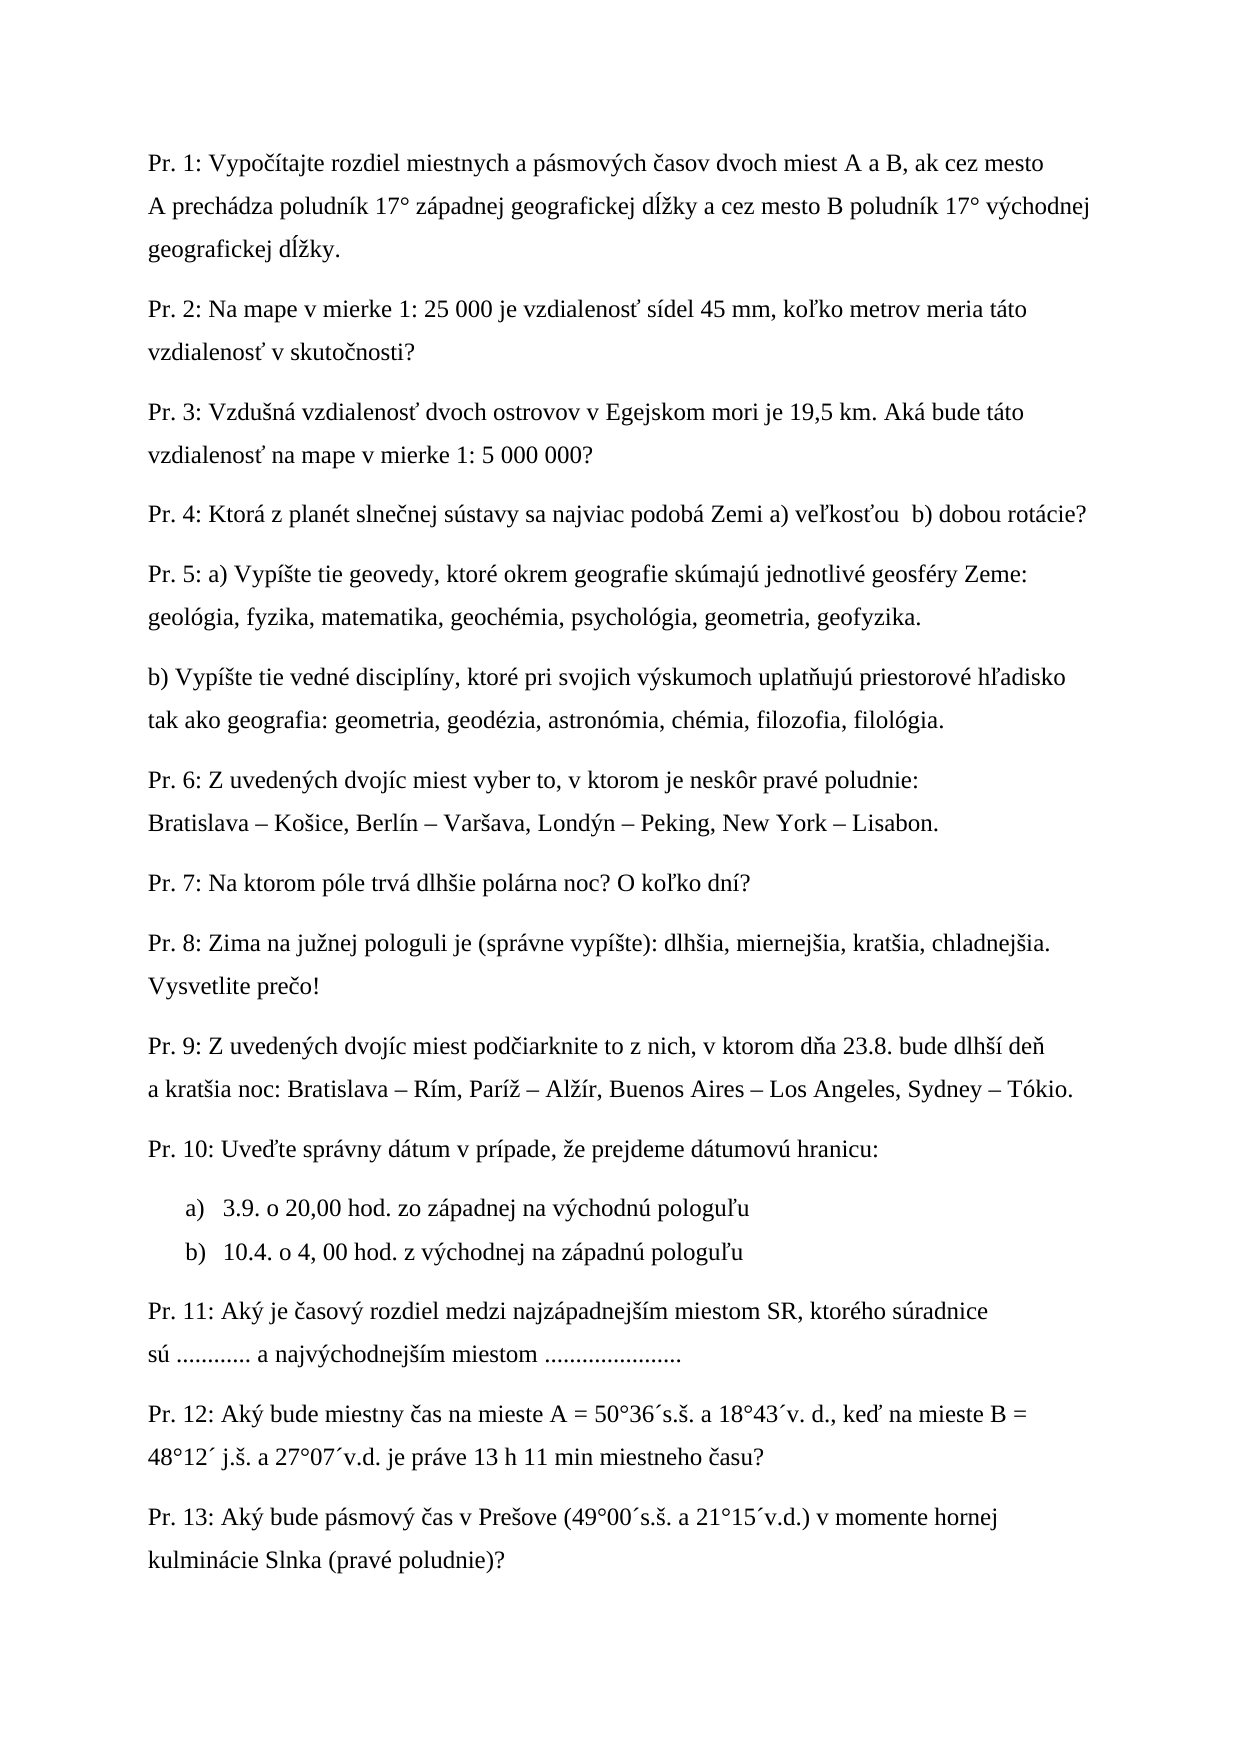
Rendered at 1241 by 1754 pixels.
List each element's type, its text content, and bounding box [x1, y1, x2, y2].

text Pr. 3: Vzdušná vzdialenosť dvoch ostrovov v Egejskom mori je 19,5 km. Aká bude táto vzdialenosť na mape v mierke 1: 5 000 000? [148, 397, 1093, 468]
text Pr. 10: Uveďte správny dátum v prípade, že prejdeme dátumovú hranicu: [148, 1134, 1093, 1162]
text Pr. 9: Z uvedených dvojíc miest podčiarknite to z nich, v ktorom dňa 23.8. bude dlhší deň a kratšia noc: Bratislava – Rím, Paríž – Alžír, Buenos Aires – Los Angeles, Sydney – Tókio. [148, 1031, 1093, 1103]
text Pr. 13: Aký bude pásmový čas v Prešove (49°00´s.š. a 21°15´v.d.) v momente hornej kulminácie Slnka (pravé poludnie)? [148, 1502, 1093, 1574]
text Pr. 12: Aký bude miestny čas na mieste A = 50°36´s.š. a 18°43´v. d., keď na mieste B = 48°12´ j.š. a 27°07´v.d. je práve 13 h 11 min miestneho času? [148, 1399, 1093, 1471]
text Pr. 8: Zima na južnej pologuli je (správne vypíšte): dlhšia, miernejšia, kratšia, chladnejšia. Vysvetlite prečo! [148, 928, 1093, 1000]
text b) Vypíšte tie vedné disciplíny, ktoré pri svojich výskumoch uplatňujú priestorové hľadisko tak ako geografia: geometria, geodézia, astronómia, chémia, filozofia, filológia. [148, 662, 1093, 734]
list 3.9. o 20,00 hod. zo západnej na východnú pologuľu [185, 1193, 1093, 1222]
text Pr. 4: Ktorá z planét slnečnej sústavy sa najviac podobá Zemi a) veľkosťou b) dobou rotácie? [148, 499, 1093, 528]
text Pr. 2: Na mape v mierke 1: 25 000 je vzdialenosť sídel 45 mm, koľko metrov meria táto vzdialenosť v skutočnosti? [148, 294, 1093, 366]
list 10.4. o 4, 00 hod. z východnej na západnú pologuľu [185, 1237, 1093, 1265]
text Pr. 11: Aký je časový rozdiel medzi najzápadnejším miestom SR, ktorého súradnice sú ............ a najvýchodnejším miestom ...................... [148, 1296, 1093, 1368]
text Pr. 5: a) Vypíšte tie geovedy, ktoré okrem geografie skúmajú jednotlivé geosféry Zeme: geológia, fyzika, matematika, geochémia, psychológia, geometria, geofyzika. [148, 559, 1093, 631]
text Pr. 6: Z uvedených dvojíc miest vyber to, v ktorom je neskôr pravé poludnie: Bratislava – Košice, Berlín – Varšava, Londýn – Peking, New York – Lisabon. [148, 765, 1093, 837]
text Pr. 7: Na ktorom póle trvá dlhšie polárna noc? O koľko dní? [148, 868, 1093, 897]
text Pr. 1: Vypočítajte rozdiel miestnych a pásmových časov dvoch miest A a B, ak cez mesto A prechádza poludník 17° západnej geografickej dĺžky a cez mesto B poludník 17° východnej geografickej dĺžky. [148, 148, 1093, 263]
